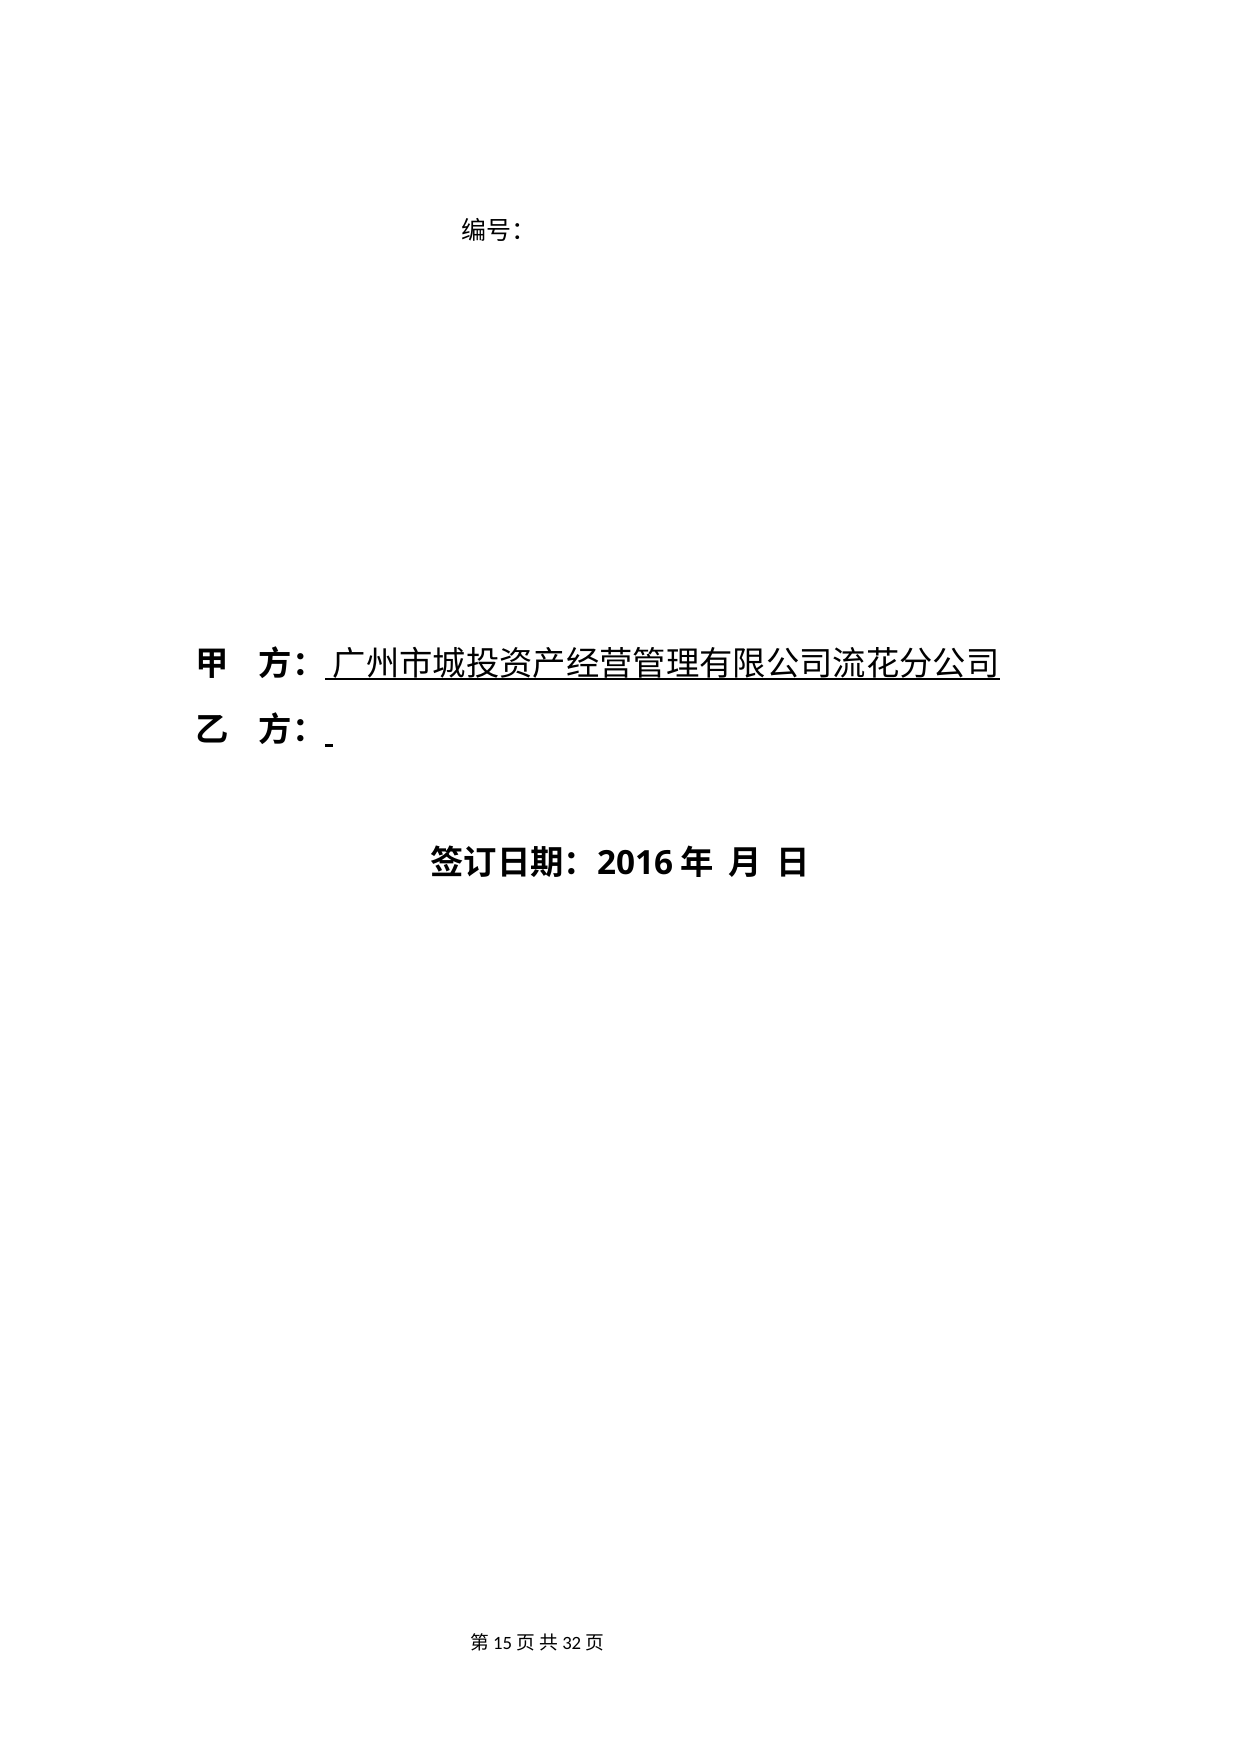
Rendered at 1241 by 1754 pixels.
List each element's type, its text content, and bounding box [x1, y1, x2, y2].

text 签订日期：2016年 月 日 [195, 827, 1045, 893]
text 编号： [195, 196, 1045, 262]
text 乙 方： [195, 694, 1045, 761]
text 甲 方： 广州市城投资产经营管理有限公司流花分公司 [195, 628, 1045, 694]
